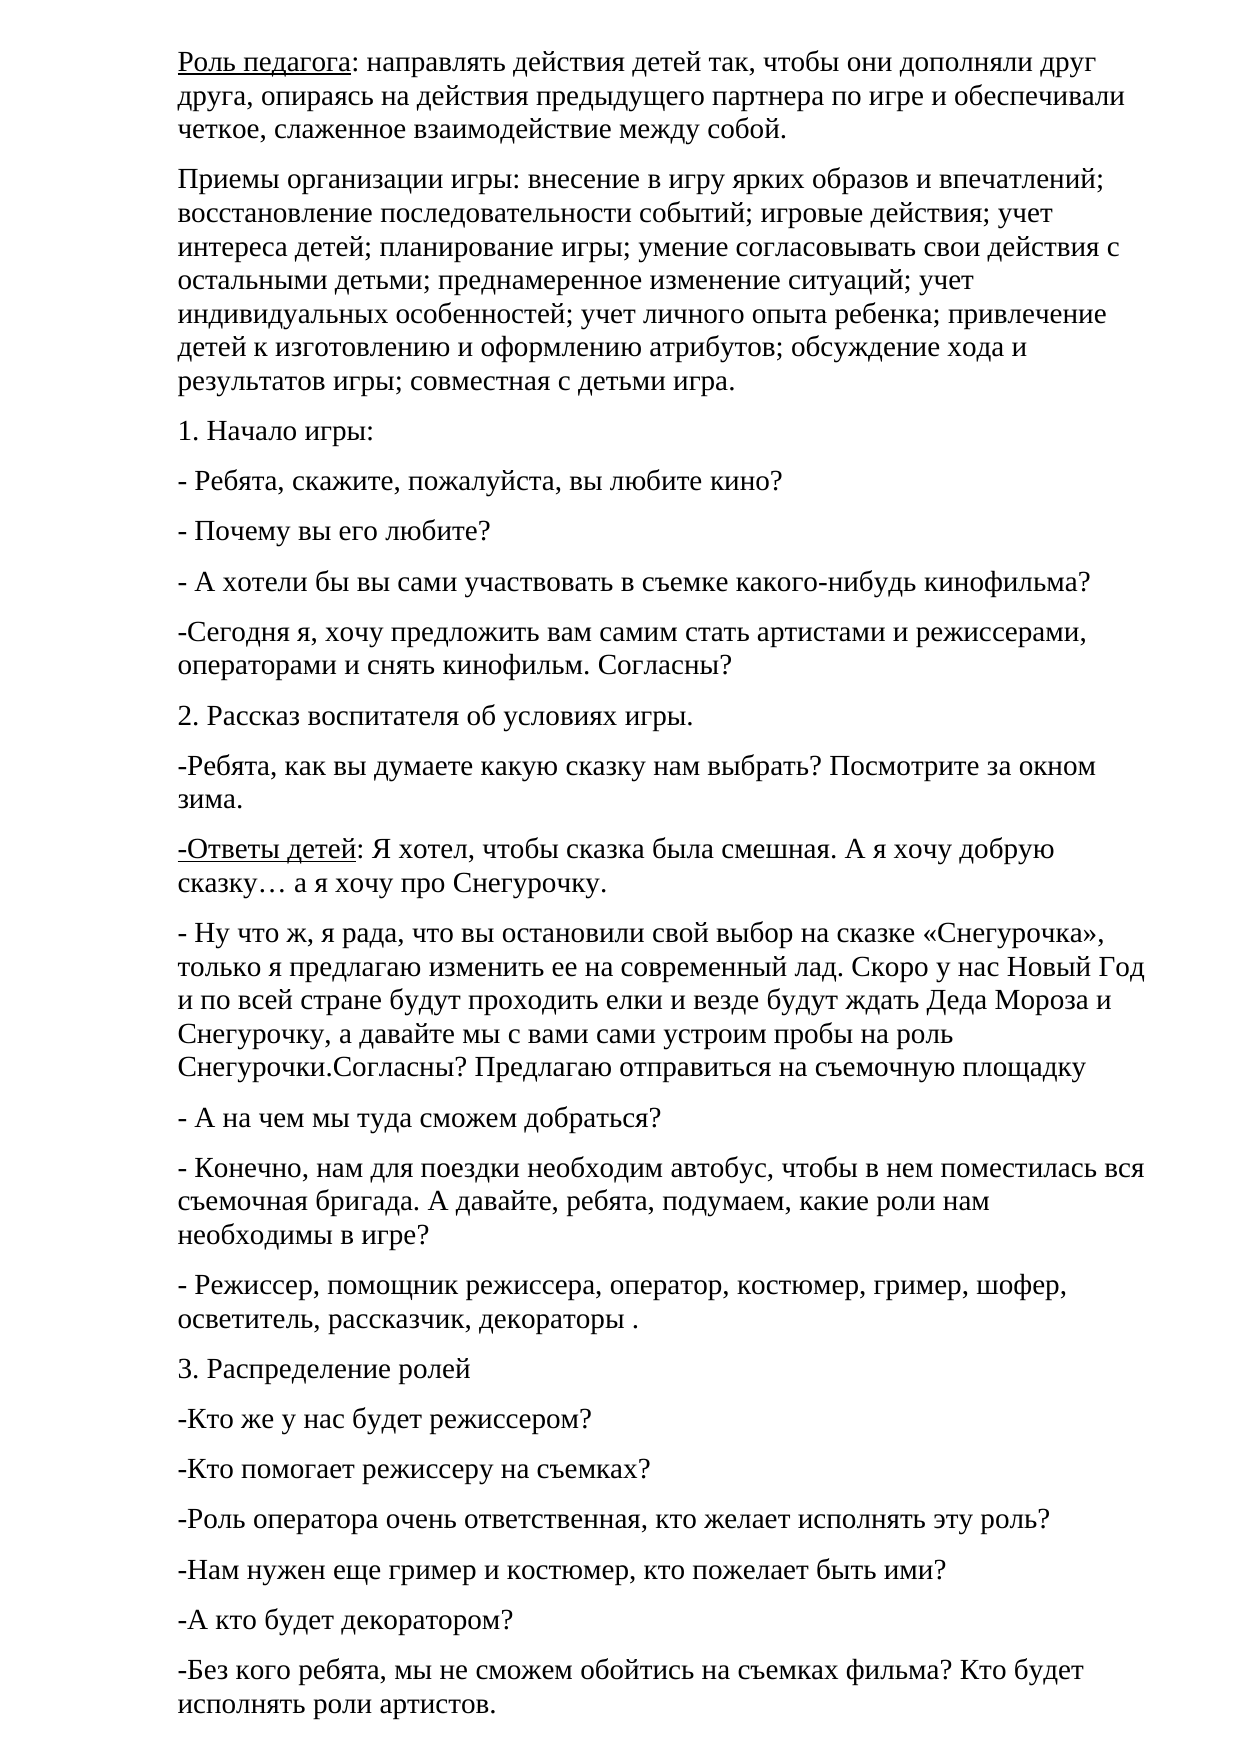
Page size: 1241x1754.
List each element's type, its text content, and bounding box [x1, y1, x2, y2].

text - Ребята, скажите, пожалуйста, вы любите кино? [177, 463, 1152, 497]
text -Ребята, как вы думаете какую сказку нам выбрать? Посмотрите за окном зима. [177, 748, 1152, 815]
text -Нам нужен еще гример и костюмер, кто пожелает быть ими? [177, 1552, 1152, 1585]
text -Сегодня я, хочу предложить вам самим стать артистами и режиссерами, операторами и снять кинофильм. Согласны? [177, 614, 1152, 681]
text -Ответы детей: Я хотел, чтобы сказка была смешная. А я хочу добрую сказку… а я хочу про Снегурочку. [177, 832, 1152, 899]
text - Конечно, нам для поездки необходим автобус, чтобы в нем поместилась вся съемочная бригада. А давайте, ребята, подумаем, какие роли нам необходимы в игре? [177, 1150, 1152, 1251]
text 1. Начало игры: [177, 413, 1152, 447]
text - Почему вы его любите? [177, 513, 1152, 547]
text -Кто же у нас будет режиссером? [177, 1401, 1152, 1435]
text Приемы организации игры: внесение в игру ярких образов и впечатлений; восстановление последовательности событий; игровые действия; учет интереса детей; планирование игры; умение согласовывать свои действия с остальными детьми; преднамеренное изменение ситуаций; учет индивидуальных особенностей; учет личного опыта ребенка; привлечение детей к изготовлению и оформлению атрибутов; обсуждение хода и результатов игры; совместная с детьми игра. [177, 162, 1152, 396]
text -Кто помогает режиссеру на съемках? [177, 1451, 1152, 1485]
text Роль педагога: направлять действия детей так, чтобы они дополняли друг друга, опираясь на действия предыдущего партнера по игре и обеспечивали четкое, слаженное взаимодействие между собой. [177, 44, 1152, 145]
text -А кто будет декоратором? [177, 1602, 1152, 1636]
text -Роль оператора очень ответственная, кто желает исполнять эту роль? [177, 1502, 1152, 1535]
text - А хотели бы вы сами участвовать в съемке какого-нибудь кинофильма? [177, 564, 1152, 597]
text - Режиссер, помощник режиссера, оператор, костюмер, гример, шофер, осветитель, рассказчик, декораторы . [177, 1267, 1152, 1334]
text -Без кого ребята, мы не сможем обойтись на съемках фильма? Кто будет исполнять роли артистов. [177, 1652, 1152, 1719]
text - Ну что ж, я рада, что вы остановили свой выбор на сказке «Снегурочка», только я предлагаю изменить ее на современный лад. Скоро у нас Новый Год и по всей стране будут проходить елки и везде будут ждать Деда Мороза и Снегурочку, а давайте мы с вами сами устроим пробы на роль Снегурочки.Согласны? Предлагаю отправиться на съемочную площадку [177, 915, 1152, 1083]
text 3. Распределение ролей [177, 1351, 1152, 1384]
text - А на чем мы туда сможем добраться? [177, 1100, 1152, 1133]
text 2. Рассказ воспитателя об условиях игры. [177, 698, 1152, 731]
